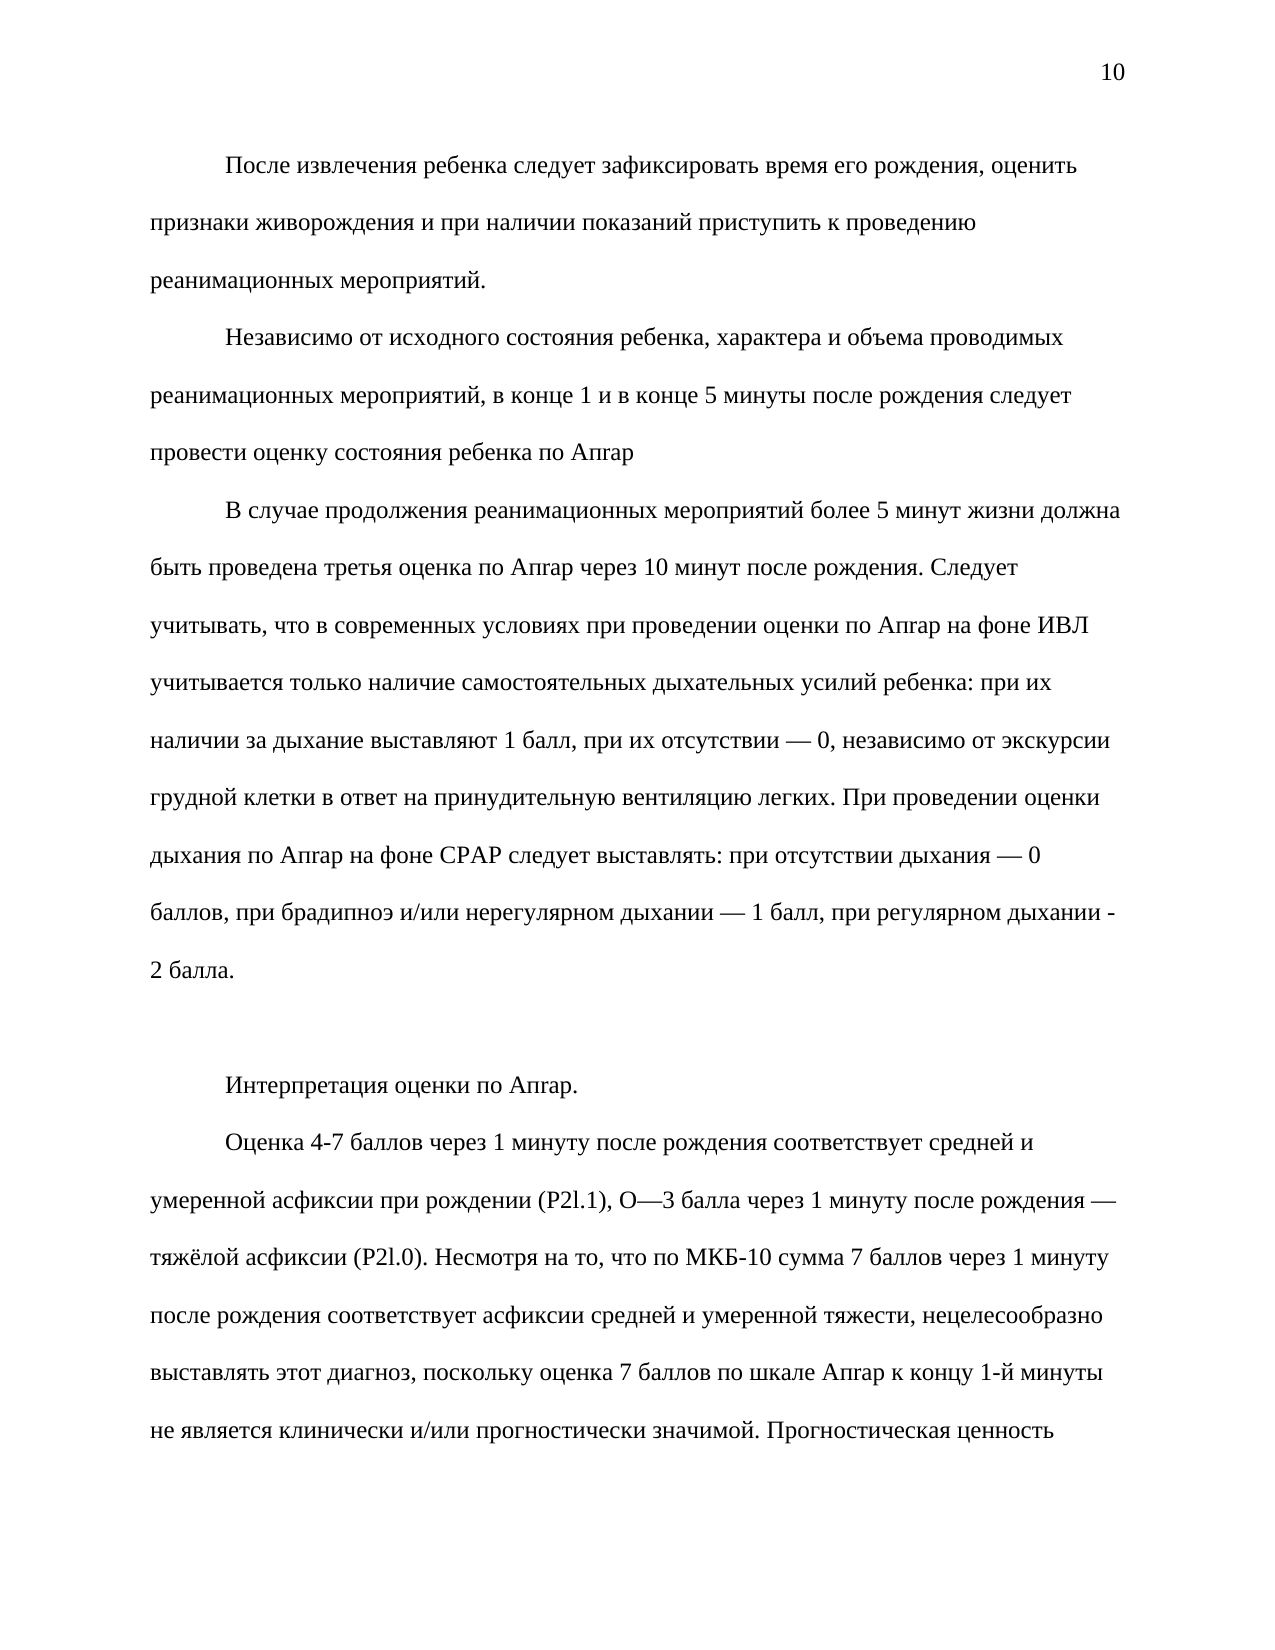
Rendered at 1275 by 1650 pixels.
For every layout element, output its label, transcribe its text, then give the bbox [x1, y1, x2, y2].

text Интерпретация оценки по Aпrap. [150, 1070, 1125, 1099]
text Независимо от исходного состояния ребенка, характера и объема проводимых реанимационных мероприятий, в конце 1 и в конце 5 минуты после рождения следует провести оценку состояния ребенка по Aпrap [150, 322, 1125, 466]
text В случае продолжения реанимационных мероприятий более 5 минут жизни должна быть проведена третья оценка по Aпrap через 10 минут после рождения. Следует учитывать, что в современных условиях при проведении оценки по Aпrap на фоне ИВЛ учитывается только наличие самостоятельных дыхательных усилий ребенка: при их наличии за дыхание выставляют 1 балл, при их отсутствии — 0, независимо от экскурсии грудной клетки в ответ на принудительную вентиляцию легких. При проведении оценки дыхания по Aпrap на фоне CPAP следует выставлять: при отсутствии дыхания — 0 баллов, при брадипноэ и/или нерегулярном дыхании — 1 балл, при регулярном дыхании - 2 балла. [150, 495, 1125, 984]
text После извлечения ребенка следует зафиксировать время его рождения, оценить признаки живорождения и при наличии показаний приступить к проведению реанимационных мероприятий. [150, 150, 1125, 294]
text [150, 1127, 1125, 1444]
